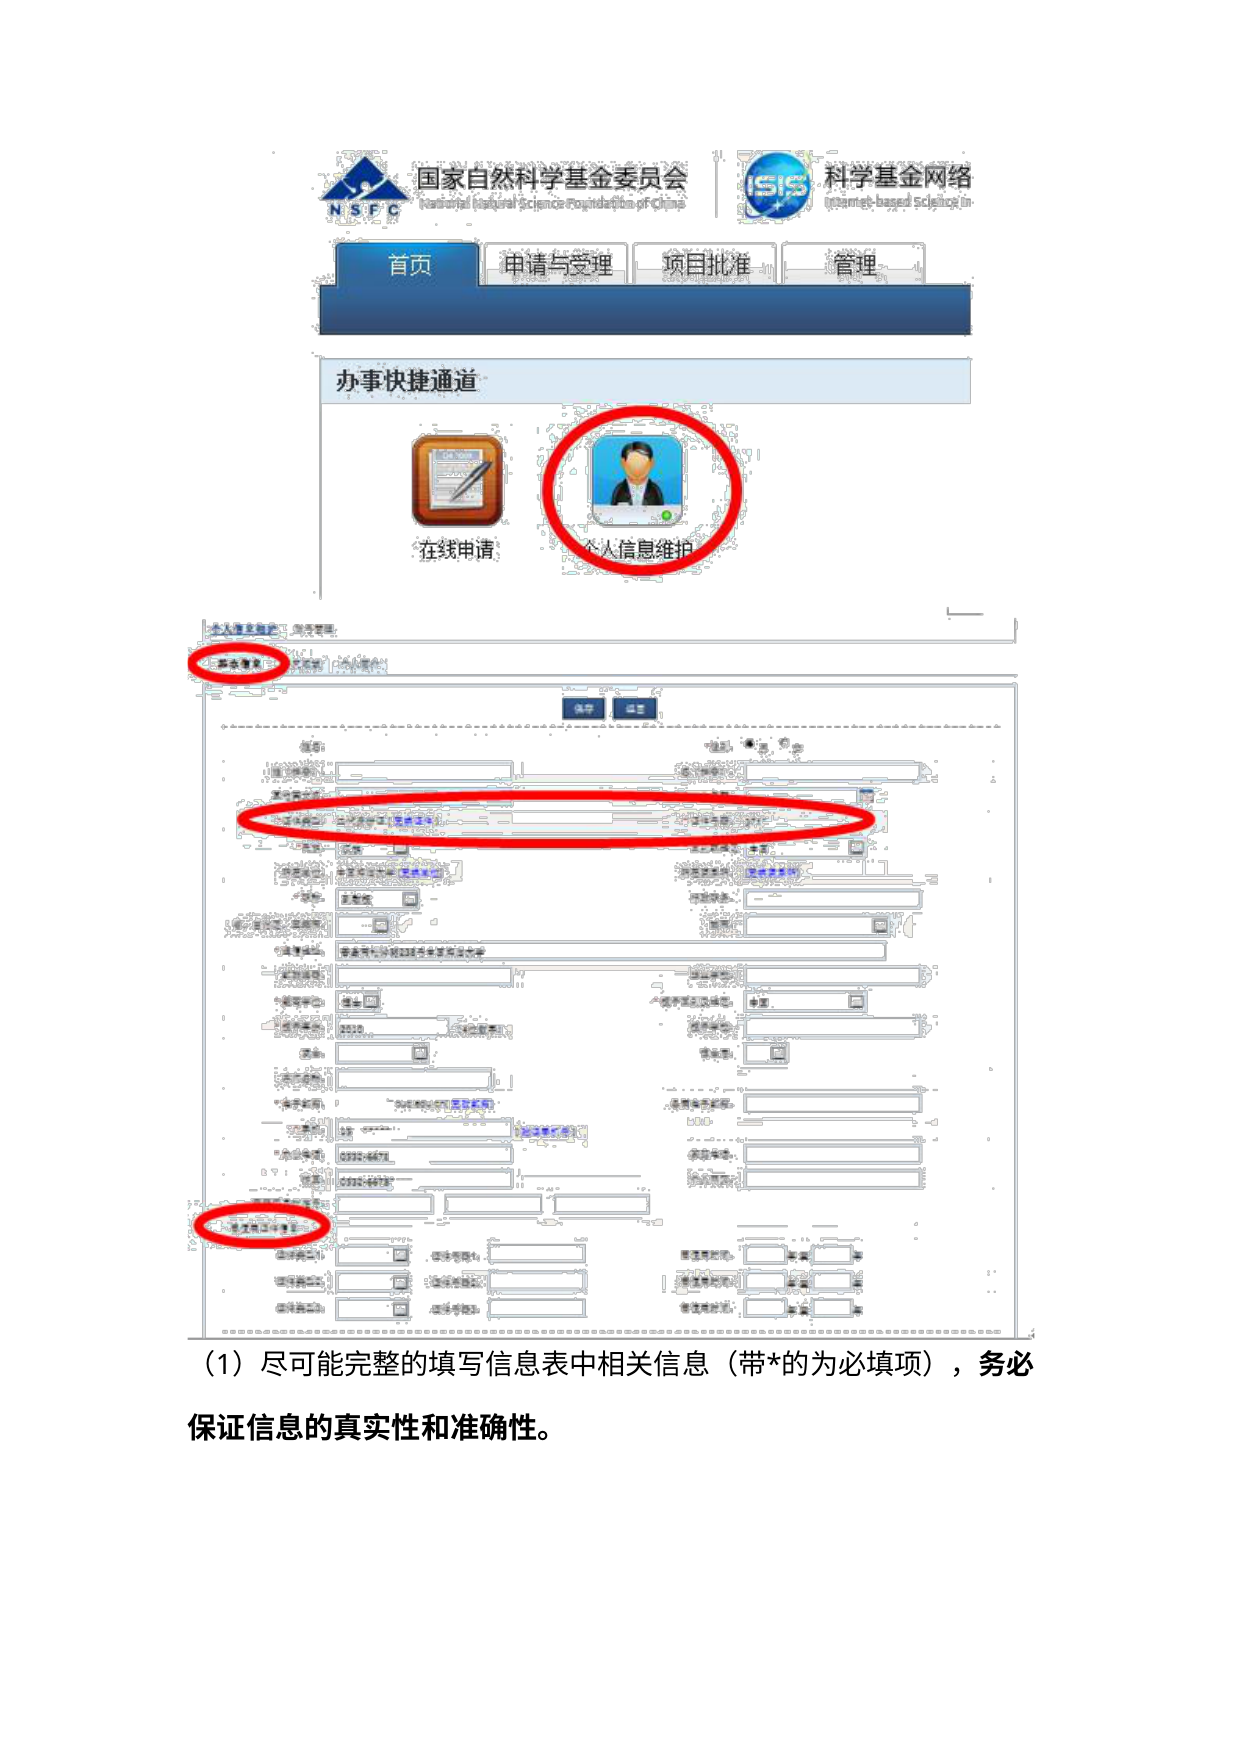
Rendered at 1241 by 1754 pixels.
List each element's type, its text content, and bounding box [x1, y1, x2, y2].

picture [187, 150, 1035, 1343]
text （1）尽可能完整的填写信息表中相关信息（带*的为必填项），务必保证信息的真实性和准确性。 [187, 1342, 1053, 1446]
